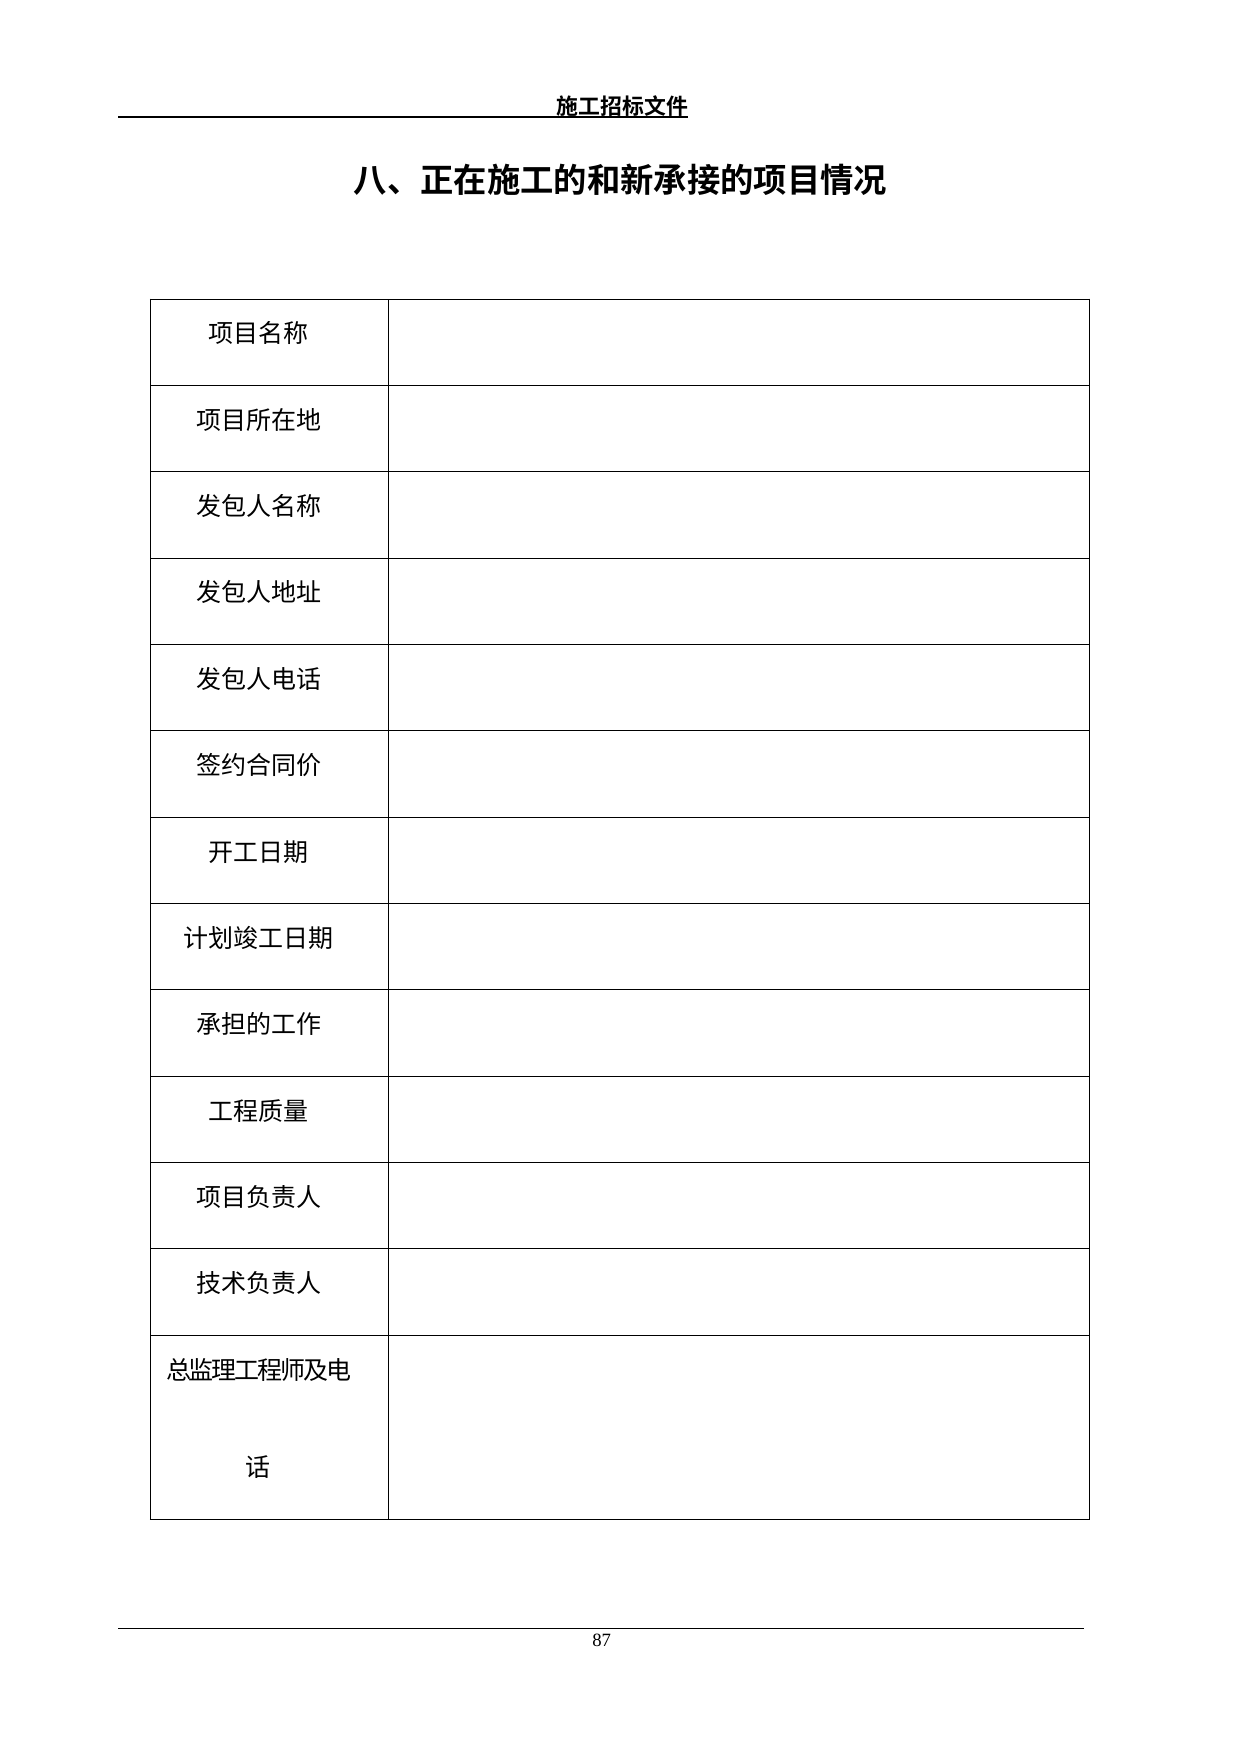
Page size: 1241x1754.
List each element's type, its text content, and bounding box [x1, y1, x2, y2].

table_cell 发包人名称 [151, 472, 388, 557]
table_cell 总监理工程师及电话 [151, 1336, 388, 1518]
table_cell [389, 990, 1089, 1076]
table_cell [389, 1336, 1089, 1518]
table_cell 计划竣工日期 [151, 904, 388, 989]
text 八、正在施工的和新承接的项目情况 [118, 146, 1122, 211]
table_cell [389, 731, 1089, 817]
table_cell [389, 1163, 1089, 1248]
table_cell [389, 559, 1089, 644]
table_cell 工程质量 [151, 1077, 388, 1162]
table_cell 签约合同价 [151, 731, 388, 817]
table_cell [389, 386, 1089, 471]
table_cell 承担的工作 [151, 990, 388, 1076]
table_header [389, 300, 1089, 385]
table_cell [389, 904, 1089, 989]
table_cell 项目所在地 [151, 386, 388, 471]
table_cell 发包人电话 [151, 645, 388, 730]
table_cell [389, 472, 1089, 557]
table_cell 开工日期 [151, 818, 388, 903]
table_cell 技术负责人 [151, 1249, 388, 1335]
table_cell [389, 645, 1089, 730]
table_cell 项目负责人 [151, 1163, 388, 1248]
table_cell [389, 1249, 1089, 1335]
table_cell [389, 1077, 1089, 1162]
table_cell 发包人地址 [151, 559, 388, 644]
table_cell [389, 818, 1089, 903]
table_header 项目名称 [151, 300, 388, 385]
